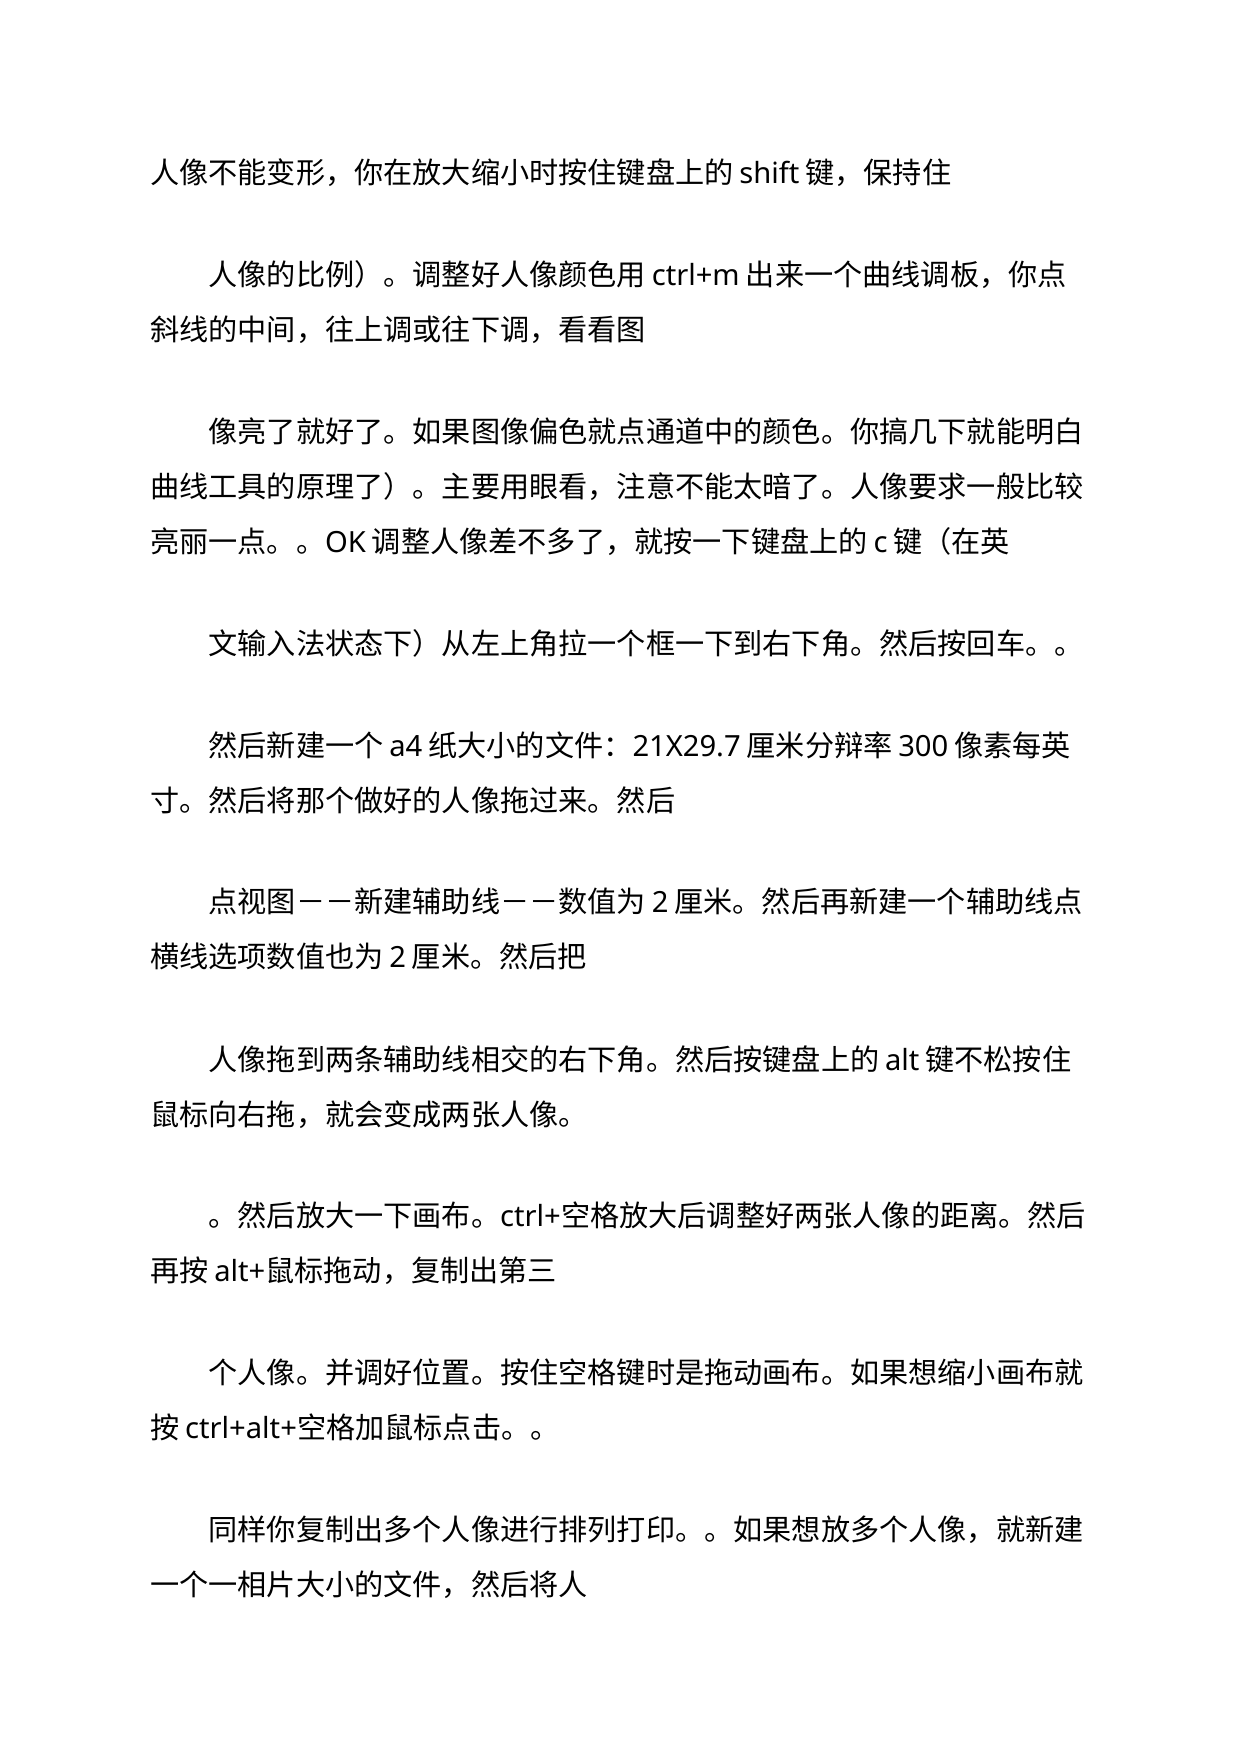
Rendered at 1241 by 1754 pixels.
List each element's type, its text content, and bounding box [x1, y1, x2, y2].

text 同样你复制出多个人像进行排列打印。。如果想放多个人像，就新建一个一相片大小的文件，然后将人 [150, 1507, 1090, 1604]
text 文输入法状态下）从左上角拉一个框一下到右下角。然后按回车。。 [150, 621, 1090, 663]
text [150, 150, 1090, 192]
text 像亮了就好了。如果图像偏色就点通道中的颜色。你搞几下就能明白曲线工具的原理了）。主要用眼看，注意不能太暗了。人像要求一般比较亮丽一点。。OK调整人像差不多了，就按一下键盘上的c键（在英 [150, 409, 1090, 561]
text 个人像。并调好位置。按住空格键时是拖动画布。如果想缩小画布就按ctrl+alt+空格加鼠标点击。。 [150, 1350, 1090, 1447]
text 点视图－－新建辅助线－－数值为2厘米。然后再新建一个辅助线点横线选项数值也为2厘米。然后把 [150, 879, 1090, 976]
text 人像的比例）。调整好人像颜色用ctrl+m出来一个曲线调板，你点斜线的中间，往上调或往下调，看看图 [150, 252, 1090, 349]
text 。然后放大一下画布。ctrl+空格放大后调整好两张人像的距离。然后再按alt+鼠标拖动，复制出第三 [150, 1193, 1090, 1290]
text 然后新建一个a4纸大小的文件：21X29.7厘米分辩率300像素每英寸。然后将那个做好的人像拖过来。然后 [150, 722, 1090, 819]
text 人像拖到两条辅助线相交的右下角。然后按键盘上的alt键不松按住鼠标向右拖，就会变成两张人像。 [150, 1036, 1090, 1133]
